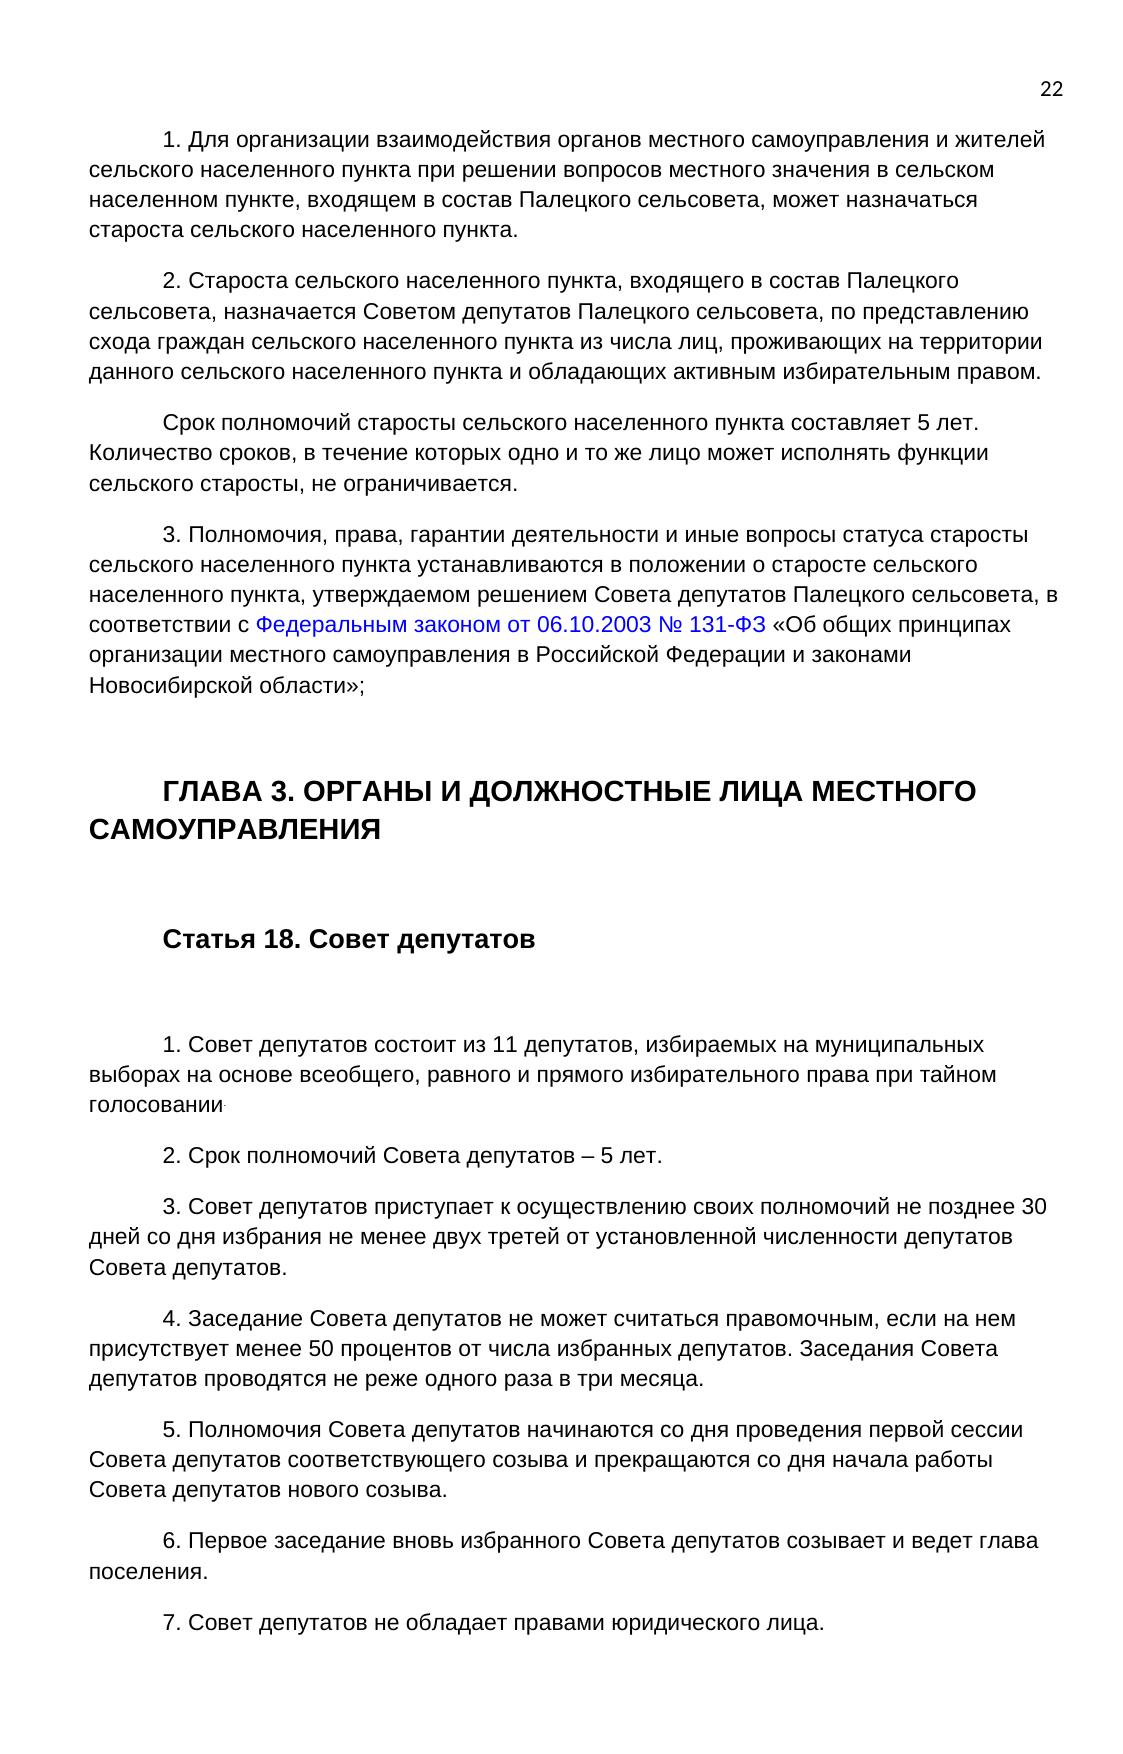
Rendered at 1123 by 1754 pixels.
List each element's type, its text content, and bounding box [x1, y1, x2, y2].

text Срок полномочий старосты сельского населенного пункта составляет 5 лет. Количество сроков, в течение которых одно и то же лицо может исполнять функции сельского старосты, не ограничивается. [89, 409, 1063, 496]
text Статья 18. Совет депутатов [89, 923, 1063, 954]
text 4. Заседание Совета депутатов не может считаться правомочным, если на нем присутствует менее 50 процентов от числа избранных депутатов. Заседания Совета депутатов проводятся не реже одного раза в три месяца. [89, 1304, 1063, 1391]
text 3. Полномочия, права, гарантии деятельности и иные вопросы статуса старосты сельского населенного пункта устанавливаются в положении о старосте сельского населенного пункта, утверждаемом решением Совета депутатов Палецкого сельсовета, в соответствии с Федеральным законом от 06.10.2003 № 131-ФЗ «Об общих принципах организации местного самоуправления в Российской Федерации и законами Новосибирской области»; [89, 521, 1063, 698]
text 1. Для организации взаимодействия органов местного самоуправления и жителей сельского населенного пункта при решении вопросов местного значения в сельском населенном пункте, входящем в состав Палецкого сельсовета, может назначаться староста сельского населенного пункта. [89, 126, 1063, 243]
text 2. Староста сельского населенного пункта, входящего в состав Палецкого сельсовета, назначается Советом депутатов Палецкого сельсовета, по представлению схода граждан сельского населенного пункта из числа лиц, проживающих на территории данного сельского населенного пункта и обладающих активным избирательным правом. [89, 267, 1063, 384]
text 2. Срок полномочий Совета депутатов – 5 лет. [89, 1142, 1063, 1168]
text 7. Совет депутатов не обладает правами юридического лица. [89, 1609, 1063, 1635]
text 6. Первое заседание вновь избранного Совета депутатов созывает и ведет глава поселения. [89, 1527, 1063, 1584]
text ГЛАВА 3. ОРГАНЫ И ДОЛЖНОСТНЫЕ ЛИЦА МЕСТНОГО САМОУПРАВЛЕНИЯ [89, 774, 1063, 846]
text 1. Совет депутатов состоит из 11 депутатов, избираемых на муниципальных выборах на основе всеобщего, равного и прямого избирательного права при тайном голосовании. [89, 1031, 1063, 1117]
text 5. Полномочия Совета депутатов начинаются со дня проведения первой сессии Совета депутатов соответствующего созыва и прекращаются со дня начала работы Совета депутатов нового созыва. [89, 1416, 1063, 1503]
text 3. Совет депутатов приступает к осуществлению своих полномочий не позднее 30 дней со дня избрания не менее двух третей от установленной численности депутатов Совета депутатов. [89, 1193, 1063, 1280]
